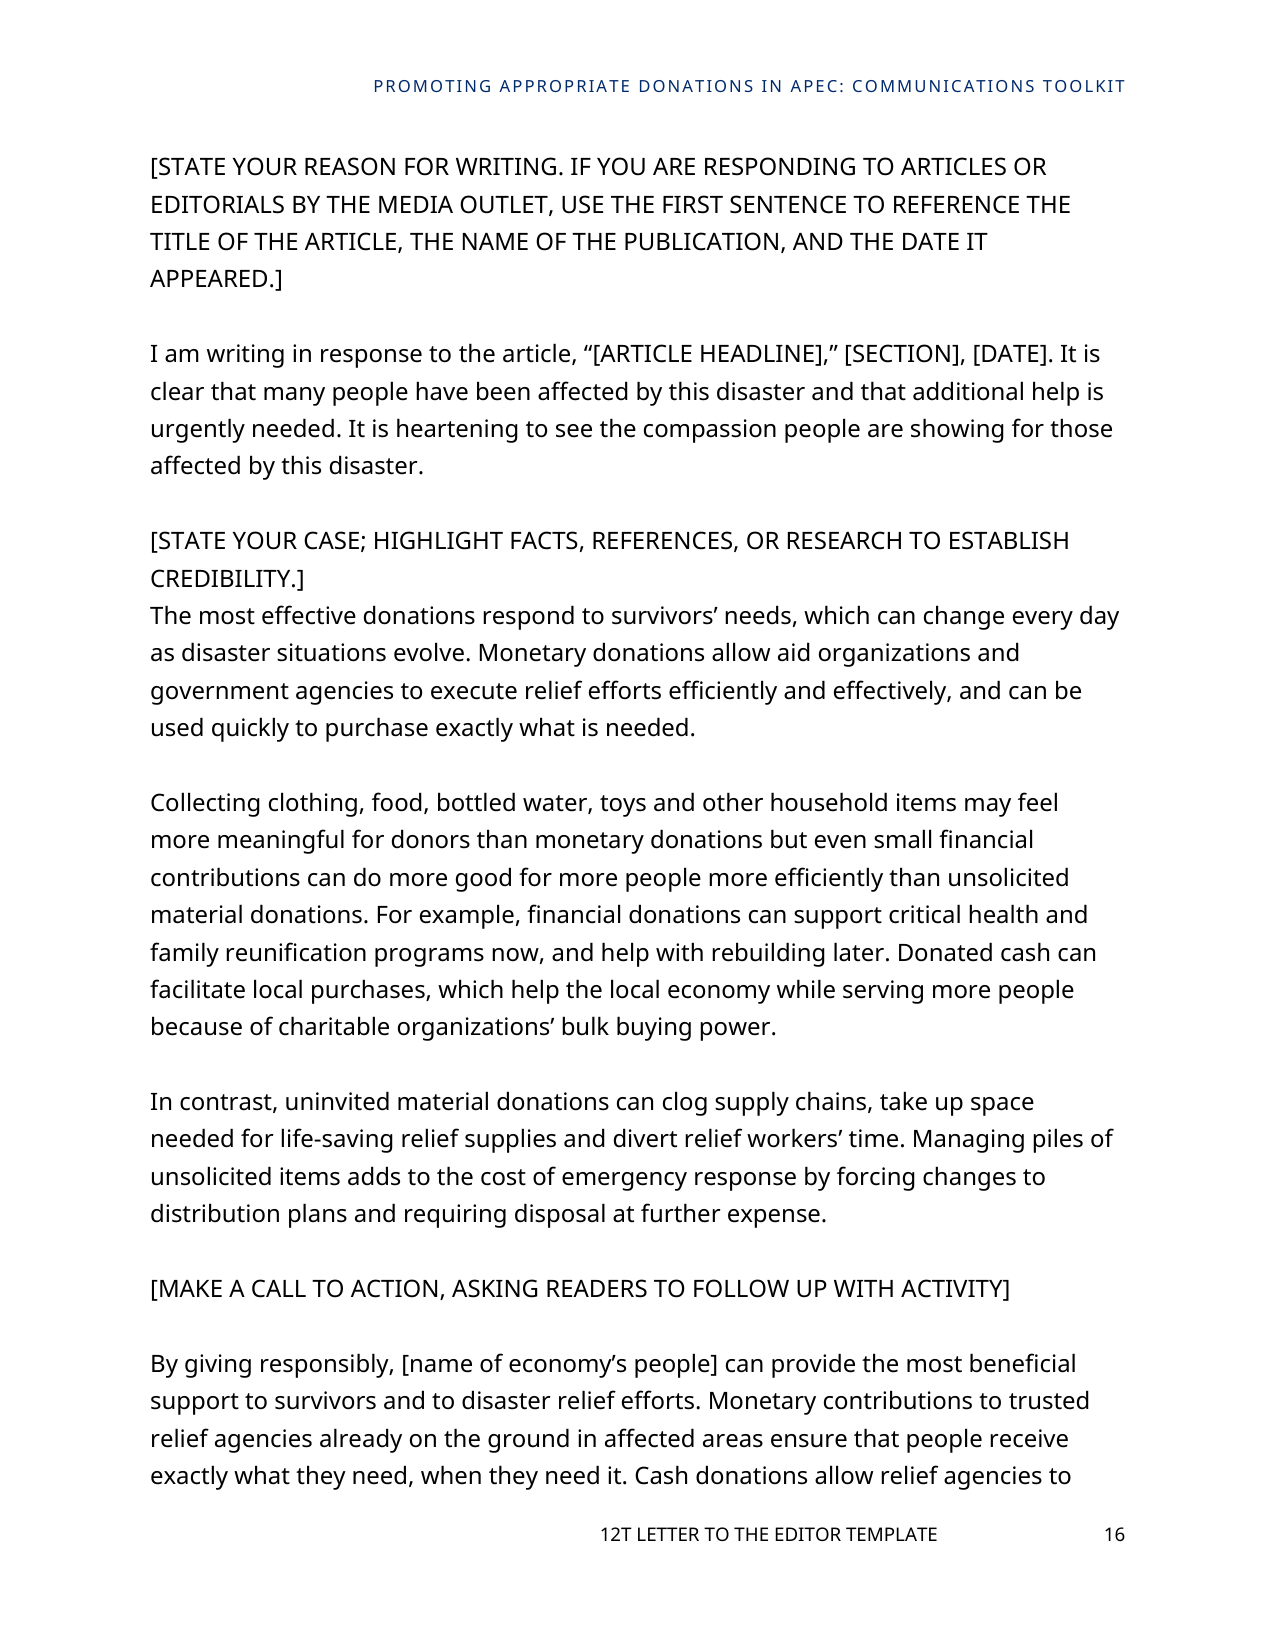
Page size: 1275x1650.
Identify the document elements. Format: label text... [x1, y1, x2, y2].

text The most effective donations respond to survivors’ needs, which can change every day as disaster situations evolve. Monetary donations allow aid organizations and government agencies to execute relief efforts efficiently and effectively, and can be used quickly to purchase exactly what is needed. [150, 599, 1125, 743]
text Collecting clothing, food, bottled water, toys and other household items may feel more meaningful for donors than monetary donations but even small financial contributions can do more good for more people more efficiently than unsolicited material donations. For example, financial donations can support critical health and family reunification programs now, and help with rebuilding later. Donated cash can facilitate local purchases, which help the local economy while serving more people because of charitable organizations’ bulk buying power. [150, 786, 1125, 1043]
text [STATE YOUR REASON FOR WRITING. IF YOU ARE RESPONDING TO ARTICLES OR EDITORIALS BY THE MEDIA OUTLET, USE THE FIRST SENTENCE TO REFERENCE THE TITLE OF THE ARTICLE, THE NAME OF THE PUBLICATION, AND THE DATE IT APPEARED.] [150, 150, 1125, 295]
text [150, 1347, 1125, 1491]
text I am writing in response to the article, “[ARTICLE HEADLINE],” [SECTION], [DATE]. It is clear that many people have been affected by this disaster and that additional help is urgently needed. It is heartening to see the compassion people are showing for those affected by this disaster. [150, 337, 1125, 482]
text [MAKE A CALL TO ACTION, ASKING READERS TO FOLLOW UP WITH ACTIVITY] [150, 1272, 1125, 1304]
text [STATE YOUR CASE; HIGHLIGHT FACTS, REFERENCES, OR RESEARCH TO ESTABLISH CREDIBILITY.] [150, 524, 1125, 594]
text In contrast, uninvited material donations can clog supply chains, take up space needed for life-saving relief supplies and divert relief workers’ time. Managing piles of unsolicited items adds to the cost of emergency response by forcing changes to distribution plans and requiring disposal at further expense. [150, 1085, 1125, 1230]
